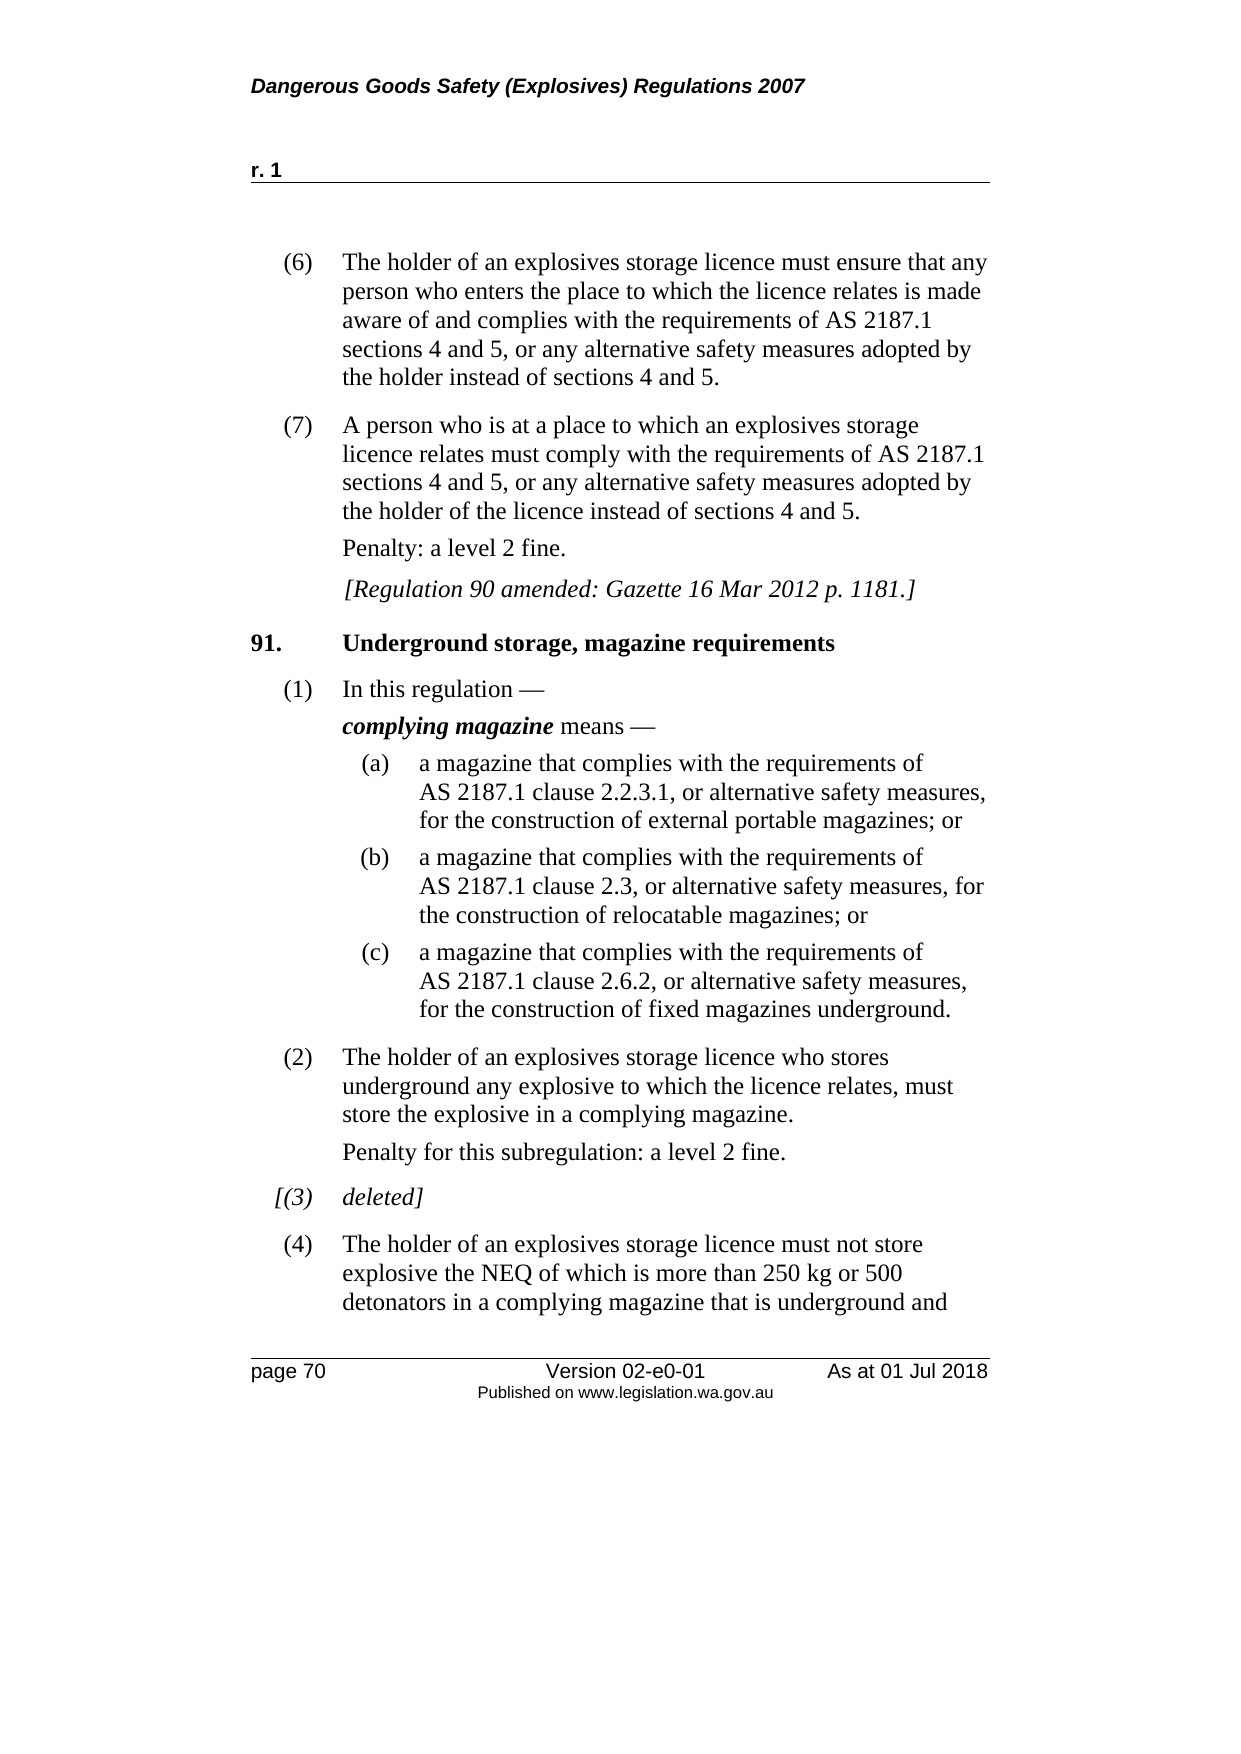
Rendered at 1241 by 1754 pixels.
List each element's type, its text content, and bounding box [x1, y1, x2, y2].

text (a) a magazine that complies with the requirements of AS 2187.1 clause 2.2.3.1, or alternative safety measures, for the construction of external portable magazines; or [251, 748, 990, 834]
text (6) The holder of an explosives storage licence must ensure that any person who enters the place to which the licence relates is made aware of and complies with the requirements of AS 2187.1 sections 4 and 5, or any alternative safety measures adopted by the holder instead of sections 4 and 5. [251, 247, 990, 391]
text complying magazine means — [251, 711, 990, 739]
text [251, 1229, 990, 1316]
text Penalty: a level 2 fine. [251, 533, 990, 562]
text Penalty for this subregulation: a level 2 fine. [251, 1137, 990, 1165]
text (2) The holder of an explosives storage licence who stores underground any explosive to which the licence relates, must store the explosive in a complying magazine. [251, 1042, 990, 1128]
text (7) A person who is at a place to which an explosives storage licence relates must comply with the requirements of AS 2187.1 sections 4 and 5, or any alternative safety measures adopted by the holder of the licence instead of sections 4 and 5. [251, 410, 990, 525]
text (c) a magazine that complies with the requirements of AS 2187.1 clause 2.6.2, or alternative safety measures, for the construction of fixed magazines underground. [251, 937, 990, 1023]
text (1) In this regulation — [251, 674, 990, 702]
text [Regulation 90 amended: Gazette 16 Mar 2012 p. 1181.] [251, 574, 990, 603]
subtitle 91. Underground storage, magazine requirements [251, 628, 990, 657]
text [(3) deleted] [251, 1182, 990, 1211]
text (b) a magazine that complies with the requirements of AS 2187.1 clause 2.3, or alternative safety measures, for the construction of relocatable magazines; or [251, 842, 990, 929]
